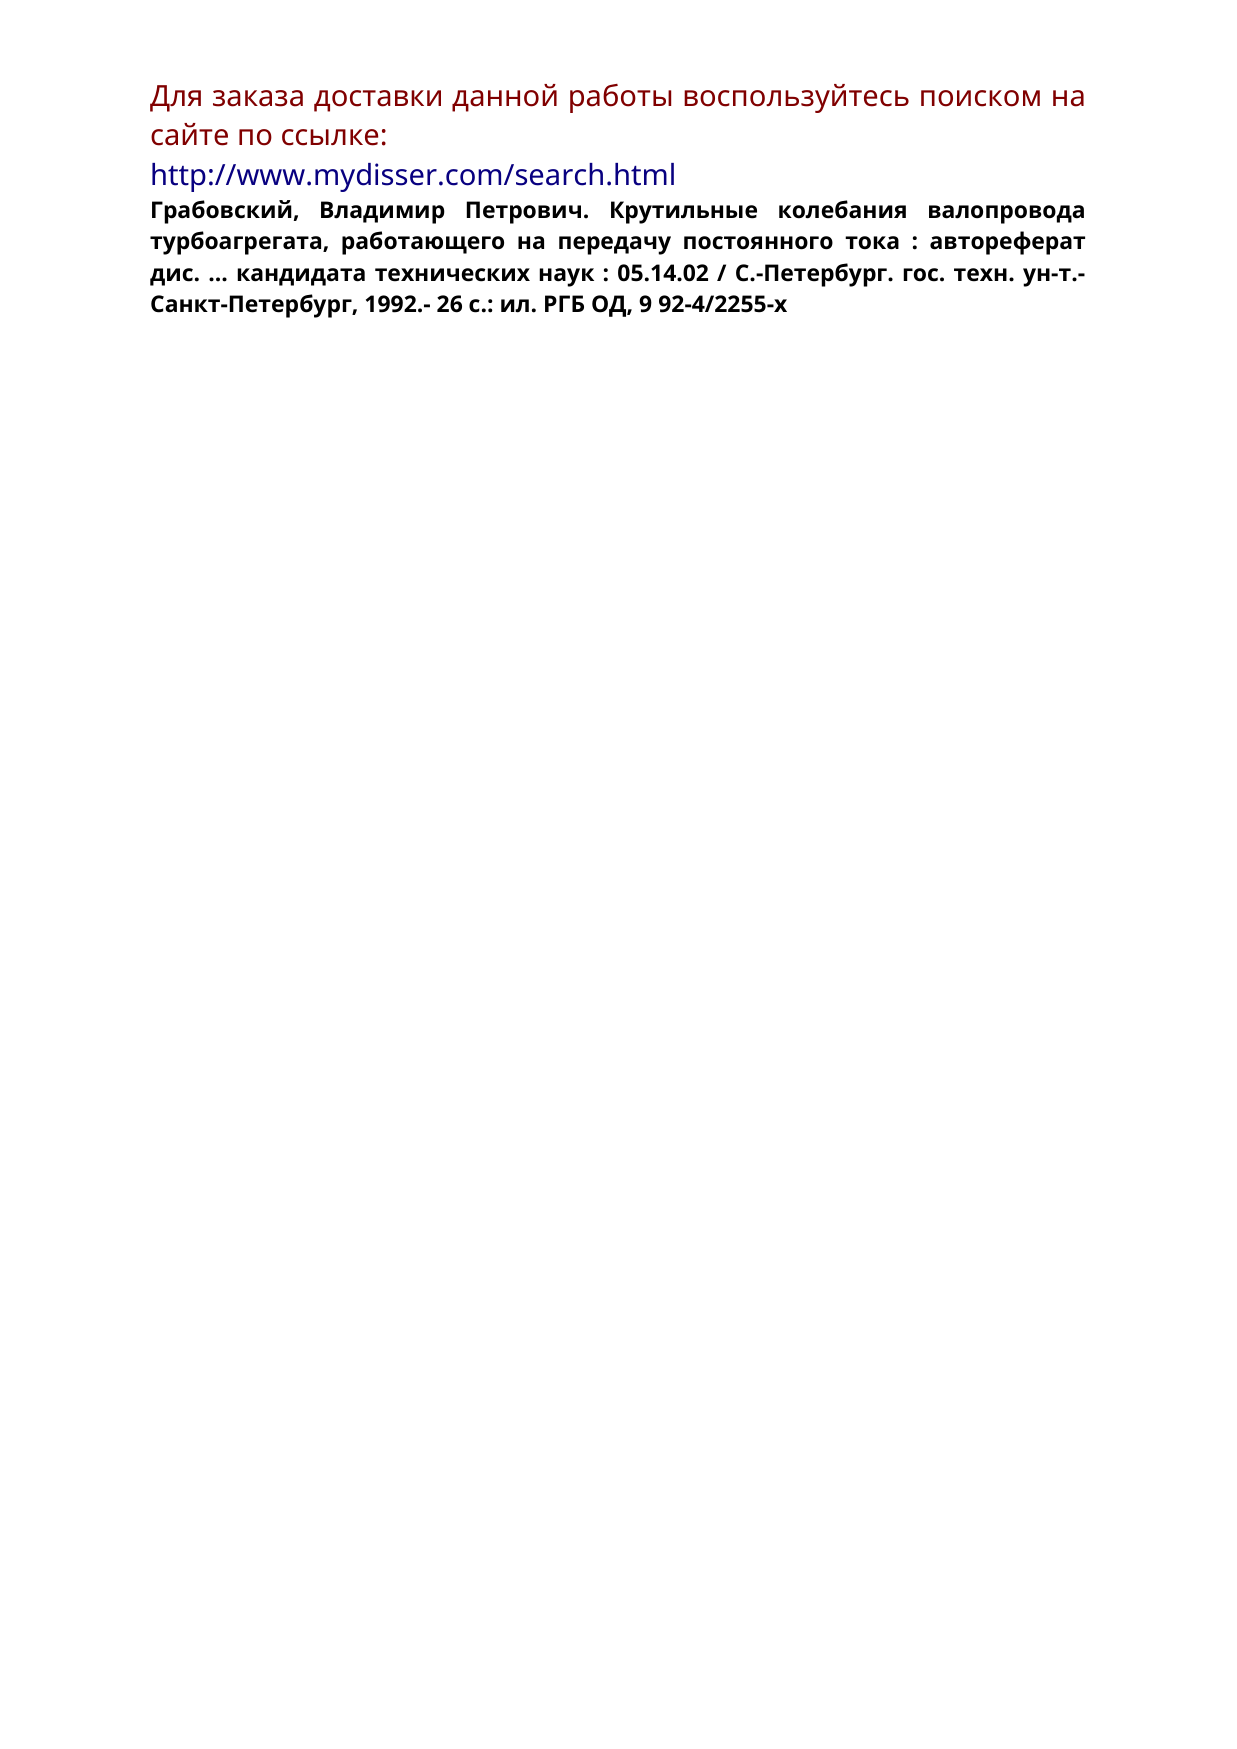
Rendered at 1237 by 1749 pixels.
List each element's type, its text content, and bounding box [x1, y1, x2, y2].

text Грабовский, Владимир Петрович. Крутильные колебания валопровода турбоагрегата, работающего на передачу постоянного тока : автореферат дис. ... кандидата технических наук : 05.14.02 / С.-Петербург. гос. техн. ун-т.- Санкт-Петербург, 1992.- 26 с.: ил. РГБ ОД, 9 92-4/2255-x [150, 194, 1086, 319]
